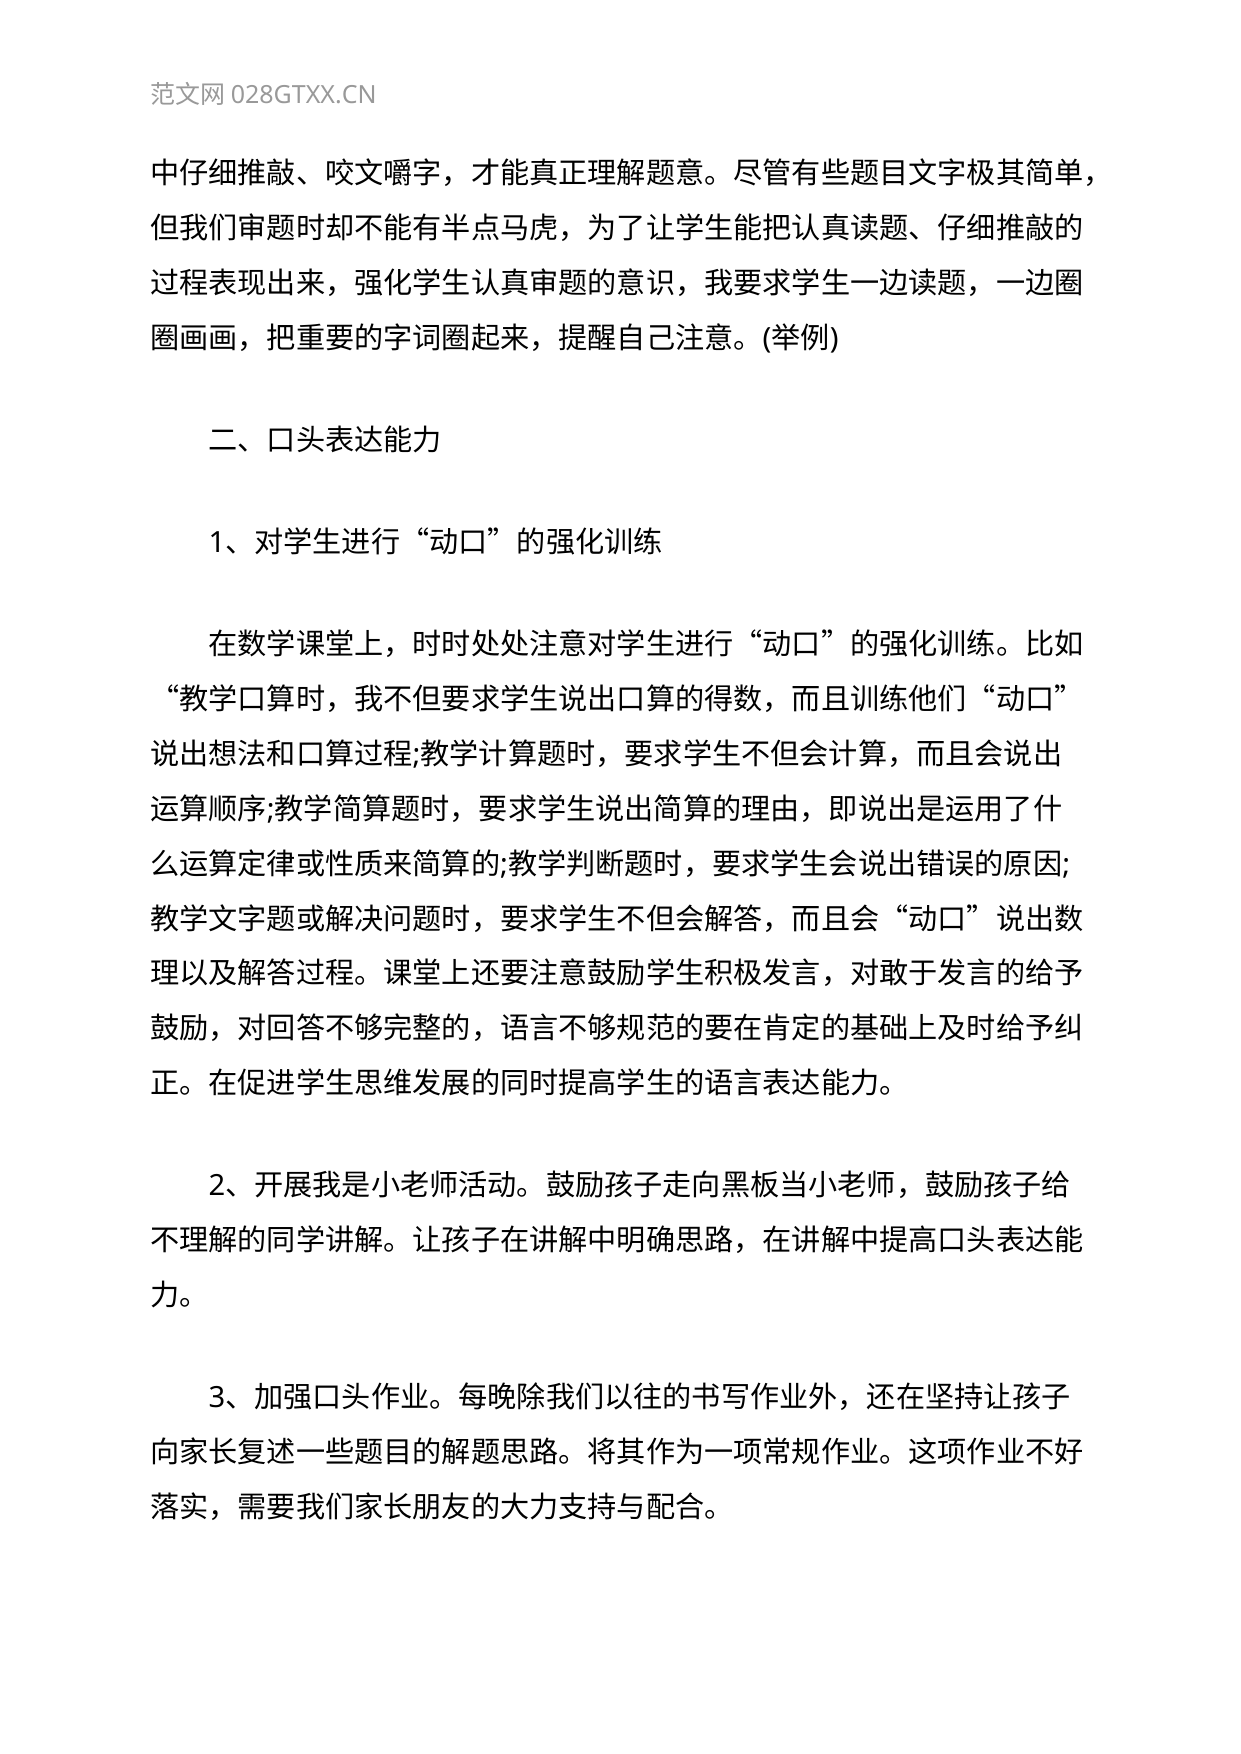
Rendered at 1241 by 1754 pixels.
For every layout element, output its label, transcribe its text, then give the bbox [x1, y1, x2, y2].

text 在数学课堂上，时时处处注意对学生进行“动口”的强化训练。比如“教学口算时，我不但要求学生说出口算的得数，而且训练他们“动口”说出想法和口算过程;教学计算题时，要求学生不但会计算，而且会说出运算顺序;教学简算题时，要求学生说出简算的理由，即说出是运用了什么运算定律或性质来简算的;教学判断题时，要求学生会说出错误的原因;教学文字题或解决问题时，要求学生不但会解答，而且会“动口”说出数理以及解答过程。课堂上还要注意鼓励学生积极发言，对敢于发言的给予鼓励，对回答不够完整的，语言不够规范的要在肯定的基础上及时给予纠正。在促进学生思维发展的同时提高学生的语言表达能力。 [150, 620, 1090, 1102]
text 2、开展我是小老师活动。鼓励孩子走向黑板当小老师，鼓励孩子给不理解的同学讲解。让孩子在讲解中明确思路，在讲解中提高口头表达能力。 [150, 1162, 1090, 1314]
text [150, 150, 1090, 357]
text 1、对学生进行“动口”的强化训练 [150, 518, 1090, 561]
text 二、口头表达能力 [150, 417, 1090, 459]
text 3、加强口头作业。每晚除我们以往的书写作业外，还在坚持让孩子向家长复述一些题目的解题思路。将其作为一项常规作业。这项作业不好落实，需要我们家长朋友的大力支持与配合。 [150, 1373, 1090, 1526]
